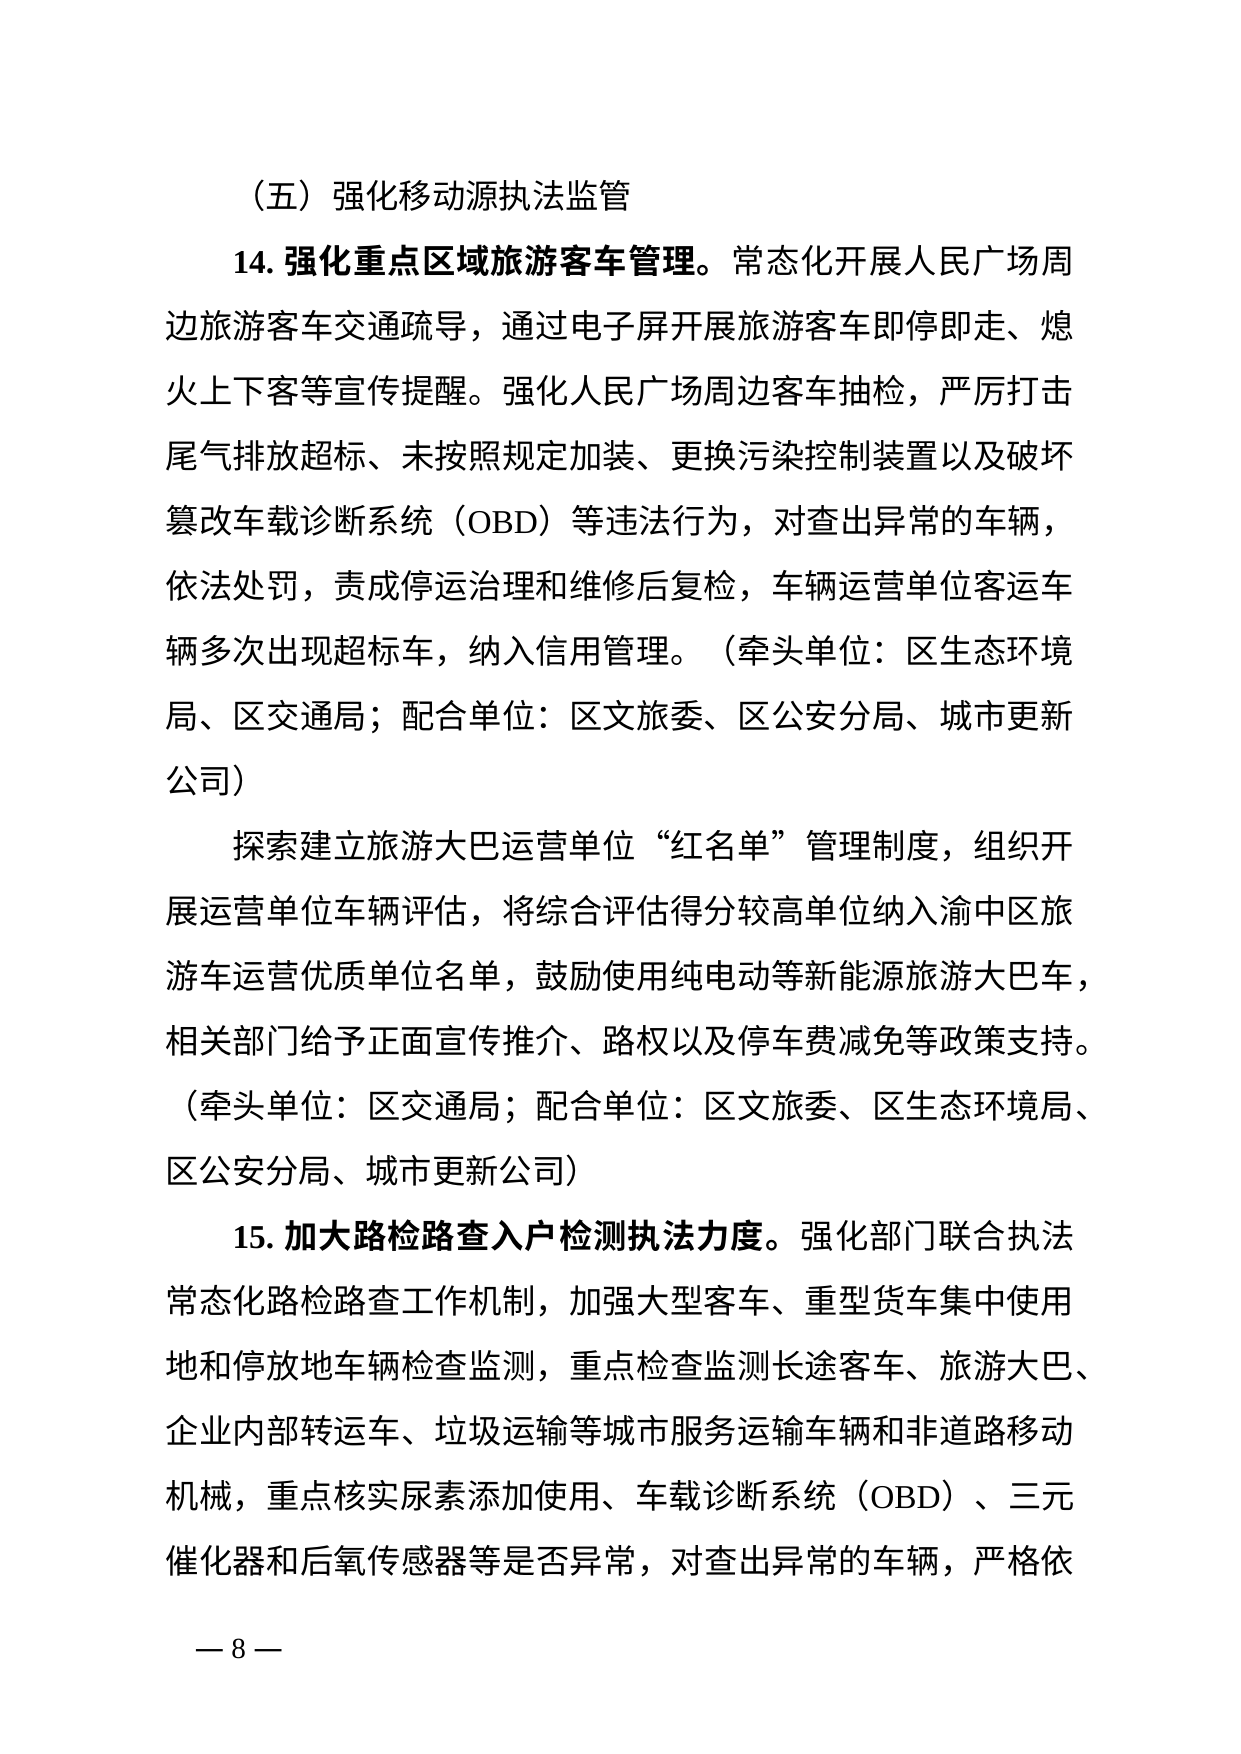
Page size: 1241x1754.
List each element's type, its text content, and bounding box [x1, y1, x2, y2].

text 探索建立旅游大巴运营单位“红名单”管理制度，组织开展运营单位车辆评估，将综合评估得分较高单位纳入渝中区旅游车运营优质单位名单，鼓励使用纯电动等新能源旅游大巴车，相关部门给予正面宣传推介、路权以及停车费减免等政策支持。（牵头单位：区交通局；配合单位：区文旅委、区生态环境局、区公安分局、城市更新公司） [165, 812, 1075, 1202]
text （五）强化移动源执法监管 [165, 162, 1075, 227]
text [165, 1202, 1075, 1592]
text 14. 强化重点区域旅游客车管理。常态化开展人民广场周边旅游客车交通疏导，通过电子屏开展旅游客车即停即走、熄火上下客等宣传提醒。强化人民广场周边客车抽检，严厉打击尾气排放超标、未按照规定加装、更换污染控制装置以及破坏篡改车载诊断系统（OBD）等违法行为，对查出异常的车辆，依法处罚，责成停运治理和维修后复检，车辆运营单位客运车辆多次出现超标车，纳入信用管理。（牵头单位：区生态环境局、区交通局；配合单位：区文旅委、区公安分局、城市更新公司） [165, 227, 1075, 812]
